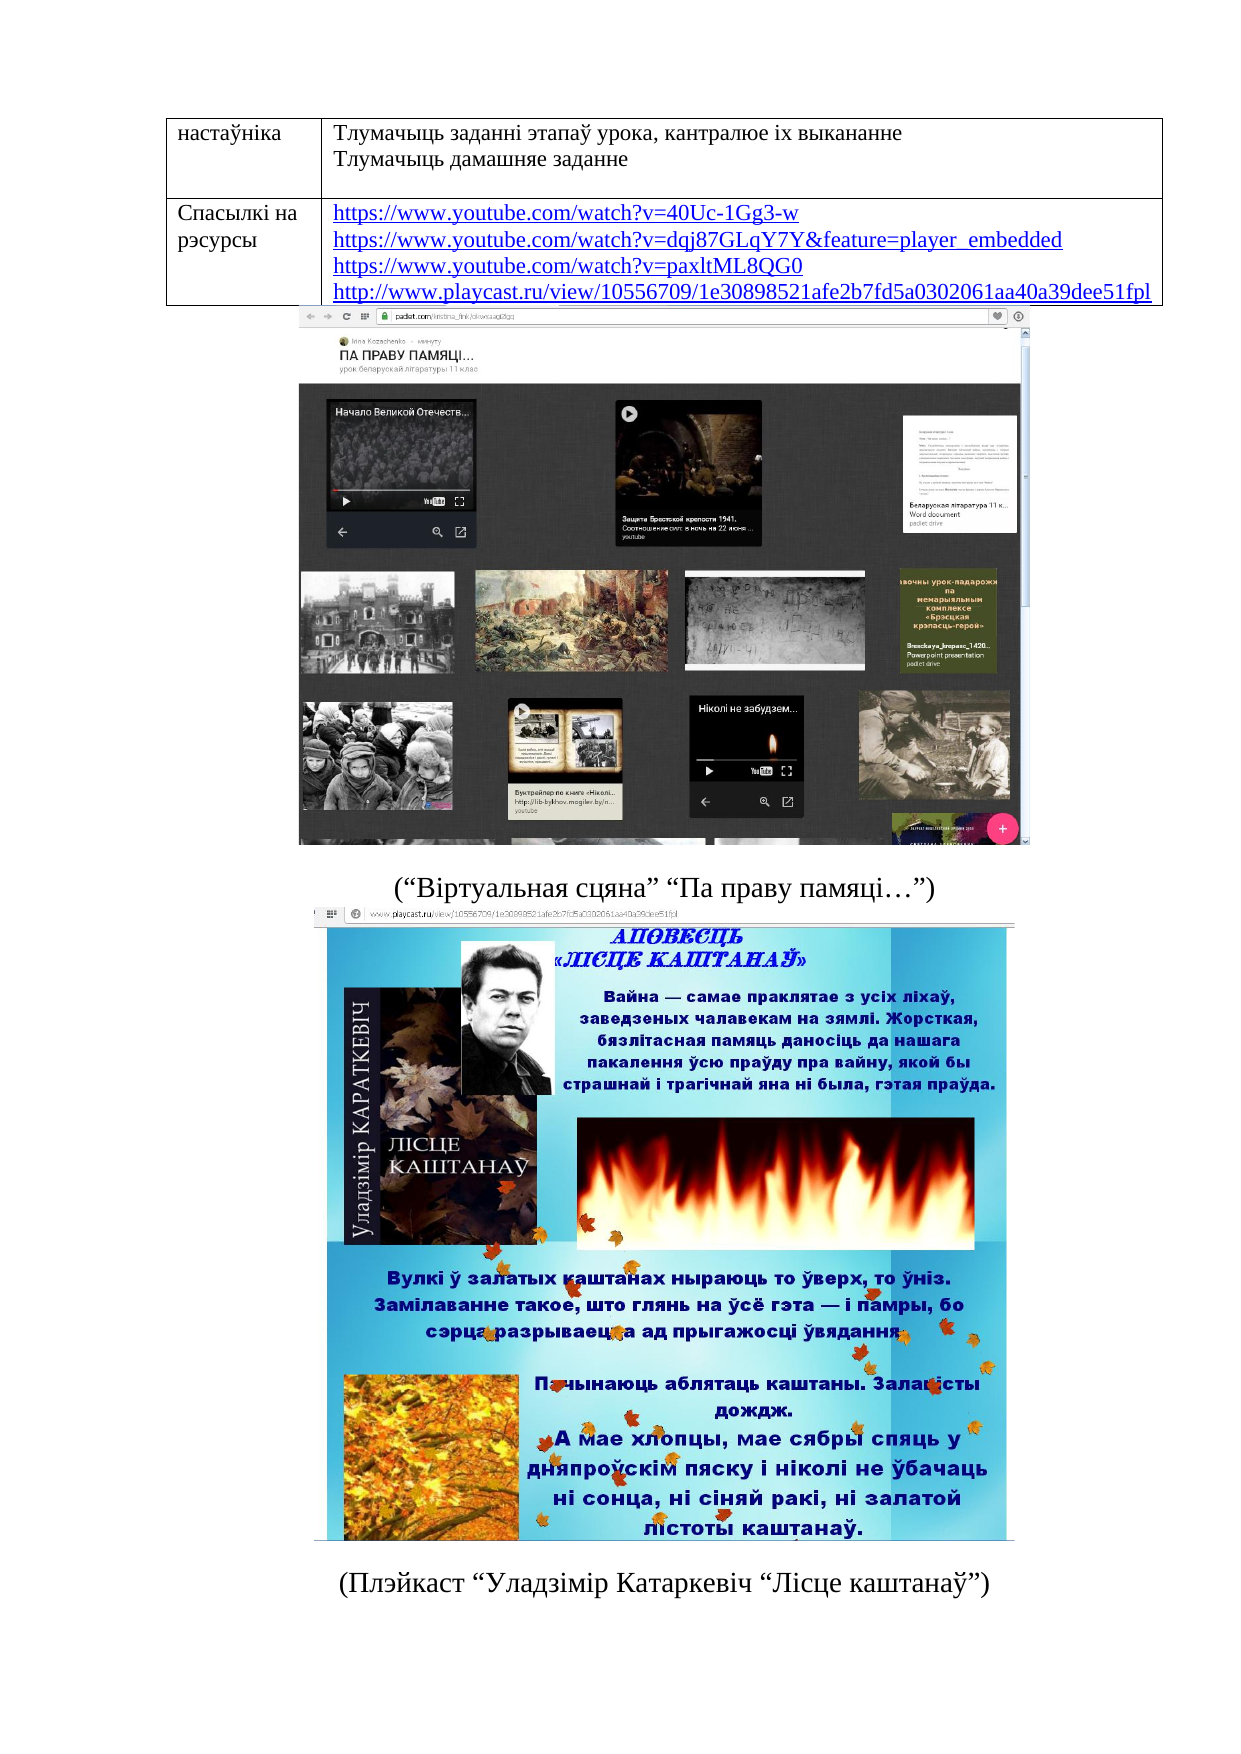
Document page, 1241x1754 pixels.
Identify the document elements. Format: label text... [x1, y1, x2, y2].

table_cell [167, 119, 321, 198]
picture [298, 305, 1030, 845]
picture [314, 907, 1015, 1541]
table_cell Спасылкі на рэсурсы [167, 199, 321, 305]
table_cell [322, 119, 1162, 198]
text (Плэйкаст “Уладзімір Катаркевіч “Лісце каштанаў”) [177, 1565, 1152, 1599]
table_cell https://www.youtube.com/watch?v=40Uc-1Gg3-w https://www.youtube.com/watch?v=dqj87GLqY7Y&feature=player_embedded https://www.youtube.com/watch?v=paxltML8QG0 http://www.playcast.ru/view/10556709/1e30898521afe2b7fd5a0302061aa40a39dee51fpl [322, 199, 1162, 305]
